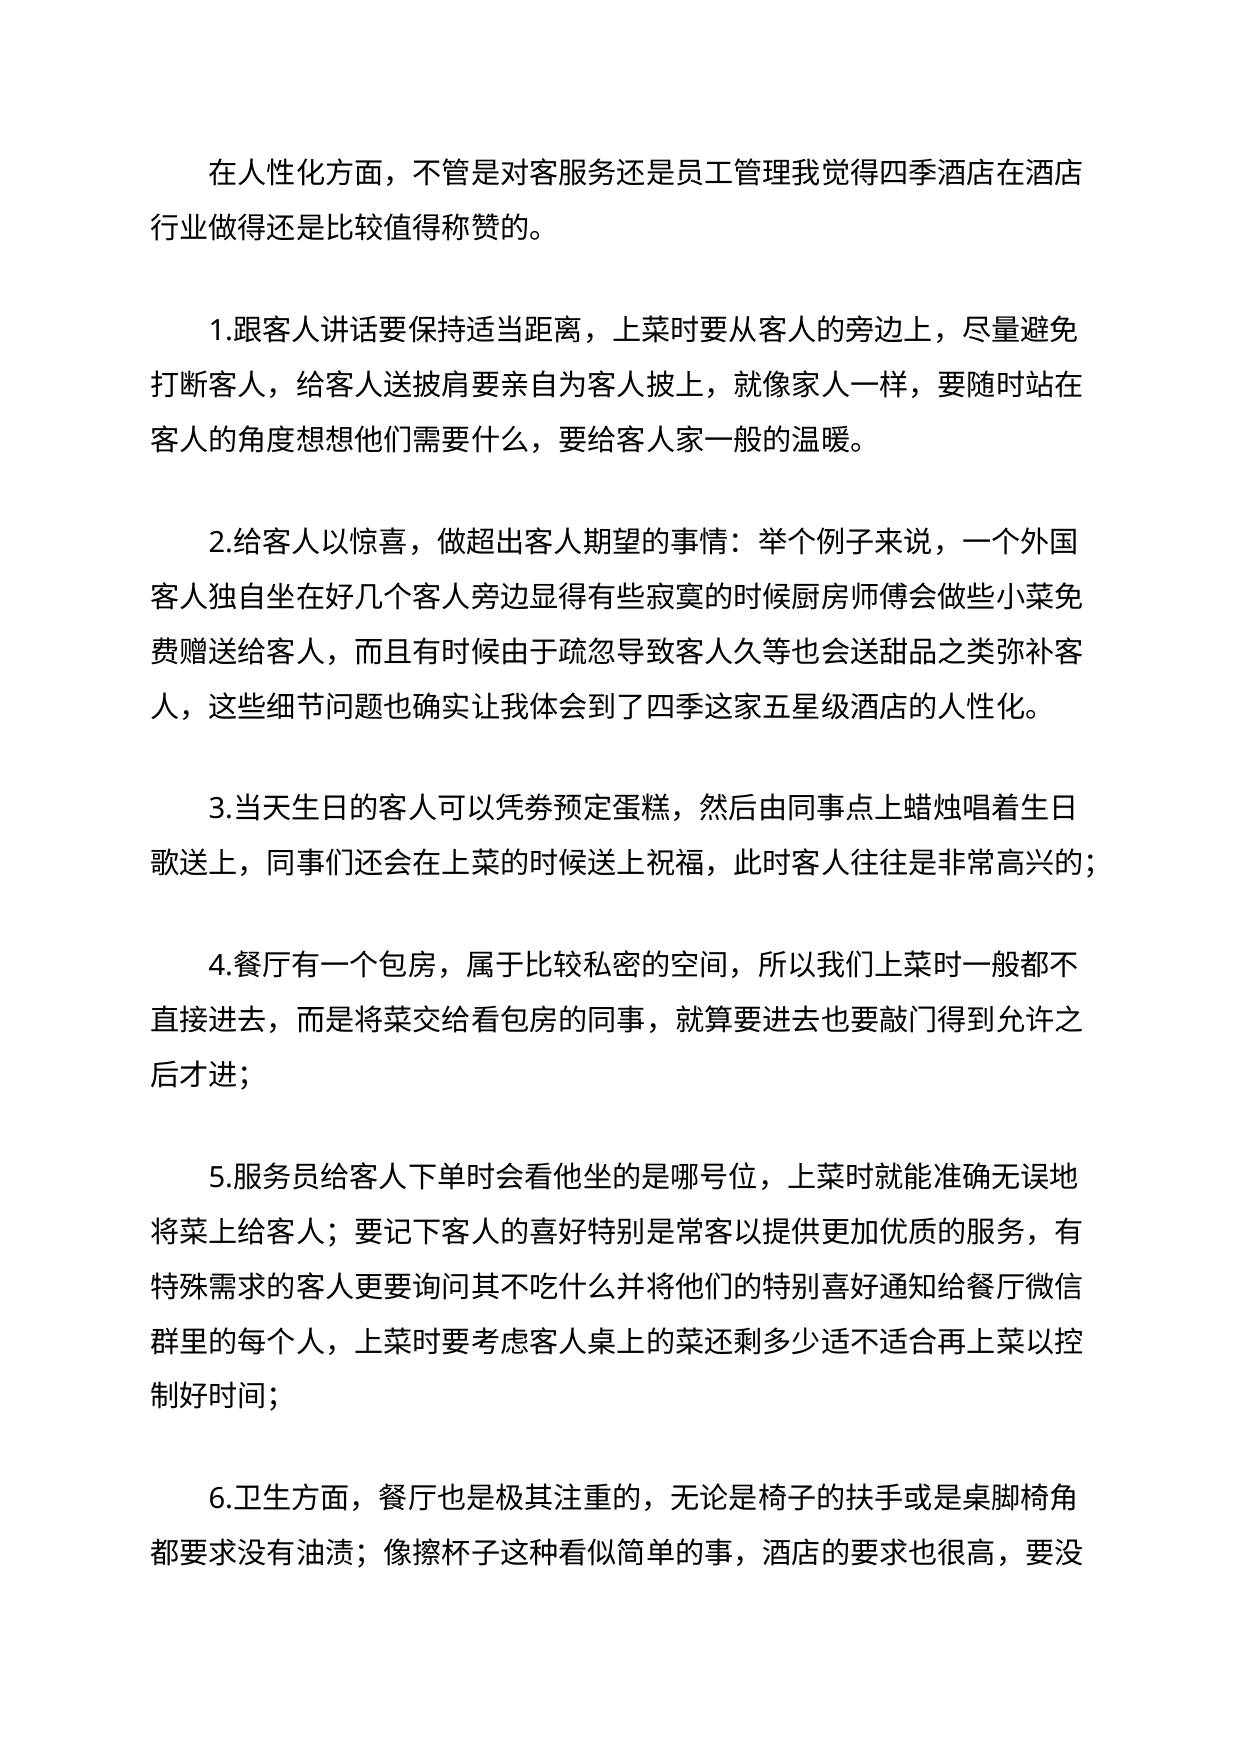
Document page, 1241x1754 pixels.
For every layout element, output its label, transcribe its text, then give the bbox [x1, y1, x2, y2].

text 1.跟客人讲话要保持适当距离，上菜时要从客人的旁边上，尽量避免打断客人，给客人送披肩要亲自为客人披上，就像家人一样，要随时站在客人的角度想想他们需要什么，要给客人家一般的温暖。 [150, 307, 1090, 459]
text 在人性化方面，不管是对客服务还是员工管理我觉得四季酒店在酒店行业做得还是比较值得称赞的。 [150, 150, 1090, 247]
text 3.当天生日的客人可以凭劵预定蛋糕，然后由同事点上蜡烛唱着生日歌送上，同事们还会在上菜的时候送上祝福，此时客人往往是非常高兴的； [150, 785, 1090, 882]
text 5.服务员给客人下单时会看他坐的是哪号位，上菜时就能准确无误地将菜上给客人；要记下客人的喜好特别是常客以提供更加优质的服务，有特殊需求的客人更要询问其不吃什么并将他们的特别喜好通知给餐厅微信群里的每个人，上菜时要考虑客人桌上的菜还剩多少适不适合再上菜以控制好时间； [150, 1153, 1090, 1415]
text 2.给客人以惊喜，做超出客人期望的事情：举个例子来说，一个外国客人独自坐在好几个客人旁边显得有些寂寞的时候厨房师傅会做些小菜免费赠送给客人，而且有时候由于疏忽导致客人久等也会送甜品之类弥补客人，这些细节问题也确实让我体会到了四季这家五星级酒店的人性化。 [150, 518, 1090, 725]
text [150, 1475, 1090, 1572]
text 4.餐厅有一个包房，属于比较私密的空间，所以我们上菜时一般都不直接进去，而是将菜交给看包房的同事，就算要进去也要敲门得到允许之后才进； [150, 942, 1090, 1094]
